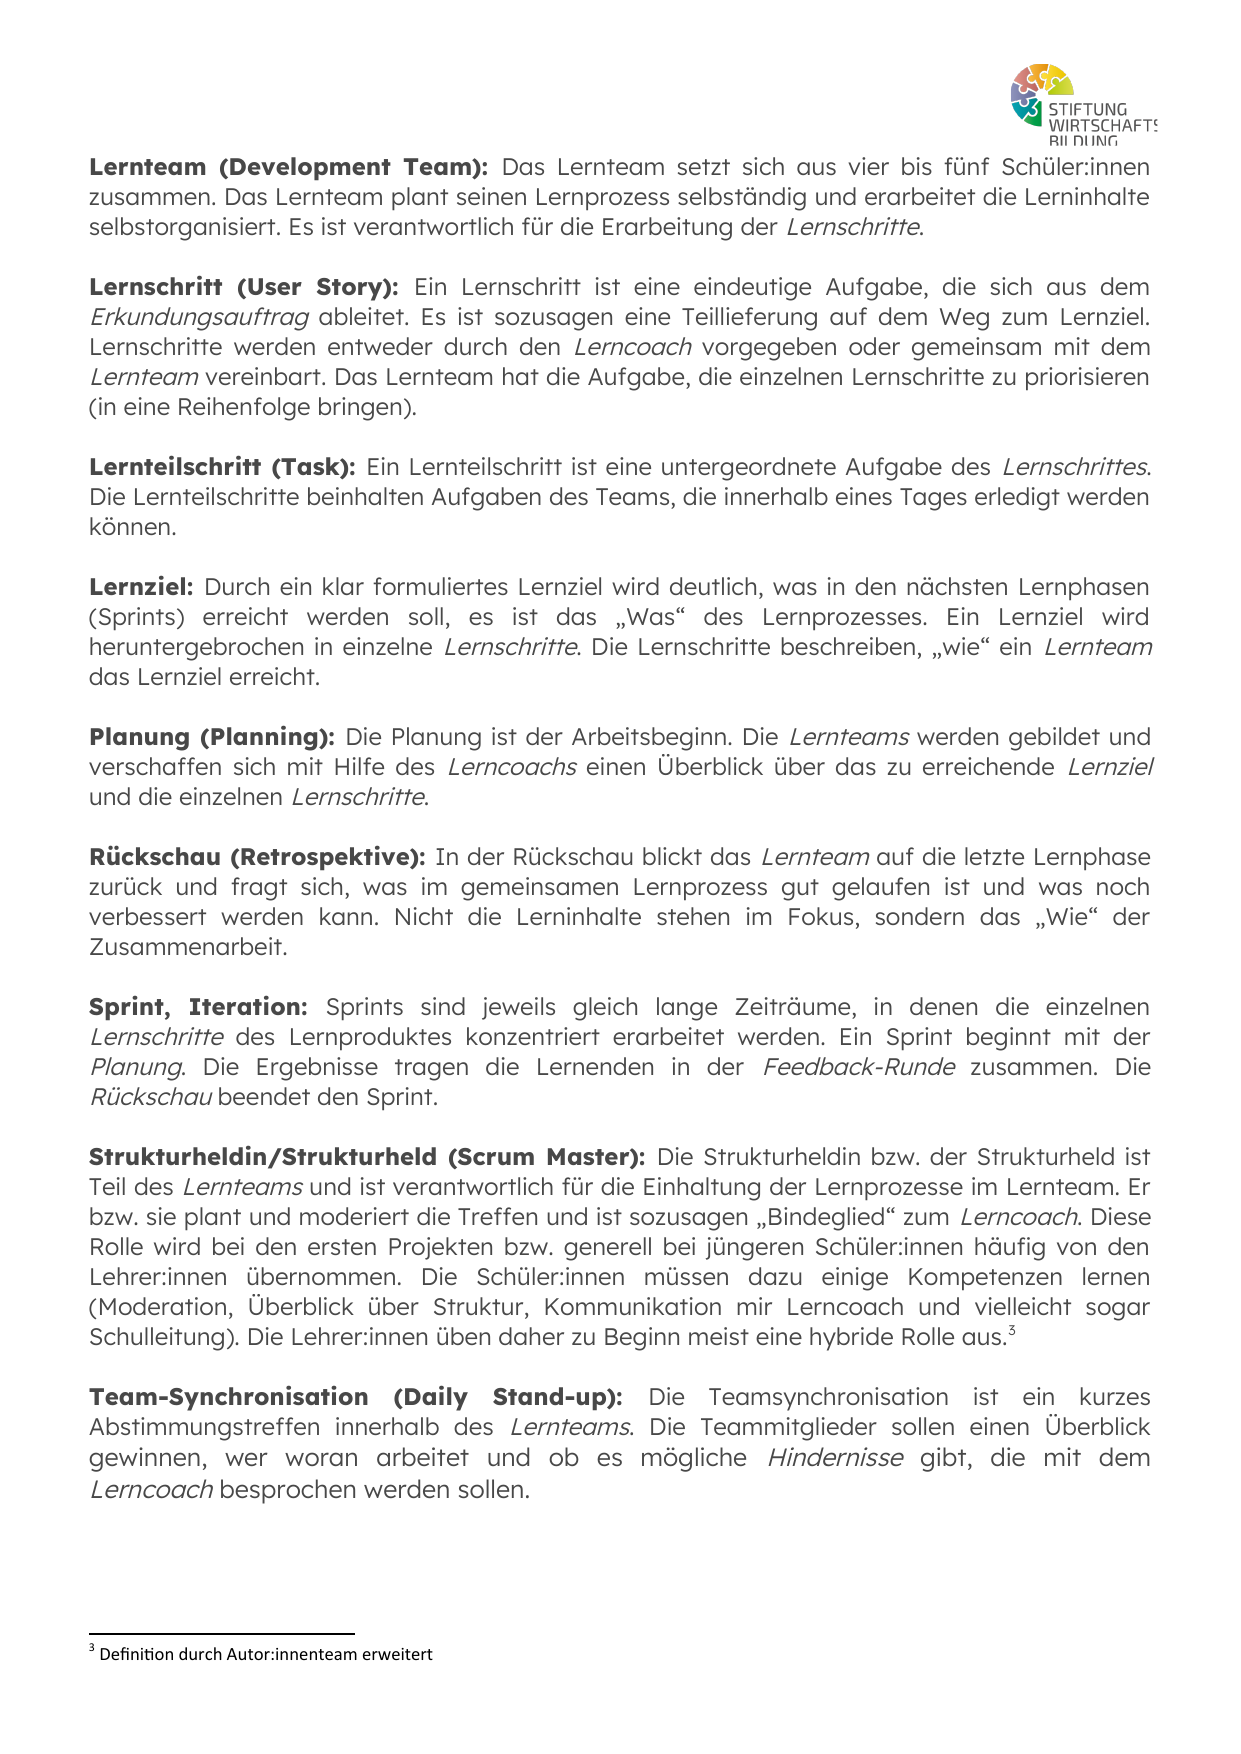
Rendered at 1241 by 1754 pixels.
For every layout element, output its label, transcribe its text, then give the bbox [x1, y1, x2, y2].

text Lernteilschritt (Task): Ein Lernteilschritt ist eine untergeordnete Aufgabe des Lernschrittes. Die Lernteilschritte beinhalten Aufgaben des Teams, die innerhalb eines Tages erledigt werden können. [89, 452, 1152, 542]
text Team-Synchronisation (Daily Stand-up): Die Teamsynchronisation ist ein kurzes Abstimmungstreffen innerhalb des Lernteams. Die Teammitglieder sollen einen Überblick gewinnen, wer woran arbeitet und ob es mögliche Hindernisse gibt, die mit dem Lerncoach besprochen werden sollen. [89, 1382, 1152, 1504]
picture [1010, 64, 1158, 146]
text Rückschau (Retrospektive): In der Rückschau blickt das Lernteam auf die letzte Lernphase zurück und fragt sich, was im gemeinsamen Lernprozess gut gelaufen ist und was noch verbessert werden kann. Nicht die Lerninhalte stehen im Fokus, sondern das „Wie“ der Zusammenarbeit. [89, 842, 1152, 962]
text Strukturheldin/Strukturheld (Scrum Master): Die Strukturheldin bzw. der Strukturheld ist Teil des Lernteams und ist verantwortlich für die Einhaltung der Lernprozesse im Lernteam. Er bzw. sie plant und moderiert die Treffen und ist sozusagen „Bindeglied“ zum Lerncoach. Diese Rolle wird bei den ersten Projekten bzw. generell bei jüngeren Schüler:innen häufig von den Lehrer:innen übernommen. Die Schüler:innen müssen dazu einige Kompetenzen lernen (Moderation, Überblick über Struktur, Kommunikation mir Lerncoach und vielleicht sogar Schulleitung). Die Lehrer:innen üben daher zu Beginn meist eine hybride Rolle aus. [89, 1142, 1152, 1352]
text Lernteam (Development Team): Das Lernteam setzt sich aus vier bis fünf Schüler:innen zusammen. Das Lernteam plant seinen Lernprozess selbständig und erarbeitet die Lerninhalte selbstorganisiert. Es ist verantwortlich für die Erarbeitung der Lernschritte. [89, 152, 1152, 242]
text Lernschritt (User Story): Ein Lernschritt ist eine eindeutige Aufgabe, die sich aus dem Erkundungsauftrag ableitet. Es ist sozusagen eine Teillieferung auf dem Weg zum Lernziel. Lernschritte werden entweder durch den Lerncoach vorgegeben oder gemeinsam mit dem Lernteam vereinbart. Das Lernteam hat die Aufgabe, die einzelnen Lernschritte zu priorisieren (in eine Reihenfolge bringen). [89, 272, 1152, 422]
text Planung (Planning): Die Planung ist der Arbeitsbeginn. Die Lernteams werden gebildet und verschaffen sich mit Hilfe des Lerncoachs einen Überblick über das zu erreichende Lernziel und die einzelnen Lernschritte. [89, 722, 1152, 812]
text Sprint, Iteration: Sprints sind jeweils gleich lange Zeiträume, in denen die einzelnen Lernschritte des Lernproduktes konzentriert erarbeitet werden. Ein Sprint beginnt mit der Planung. Die Ergebnisse tragen die Lernenden in der Feedback-Runde zusammen. Die Rückschau beendet den Sprint. [89, 992, 1152, 1112]
text Lernziel: Durch ein klar formuliertes Lernziel wird deutlich, was in den nächsten Lernphasen (Sprints) erreicht werden soll, es ist das „Was“ des Lernprozesses. Ein Lernziel wird heruntergebrochen in einzelne Lernschritte. Die Lernschritte beschreiben, „wie“ ein Lernteam das Lernziel erreicht. [89, 572, 1152, 692]
